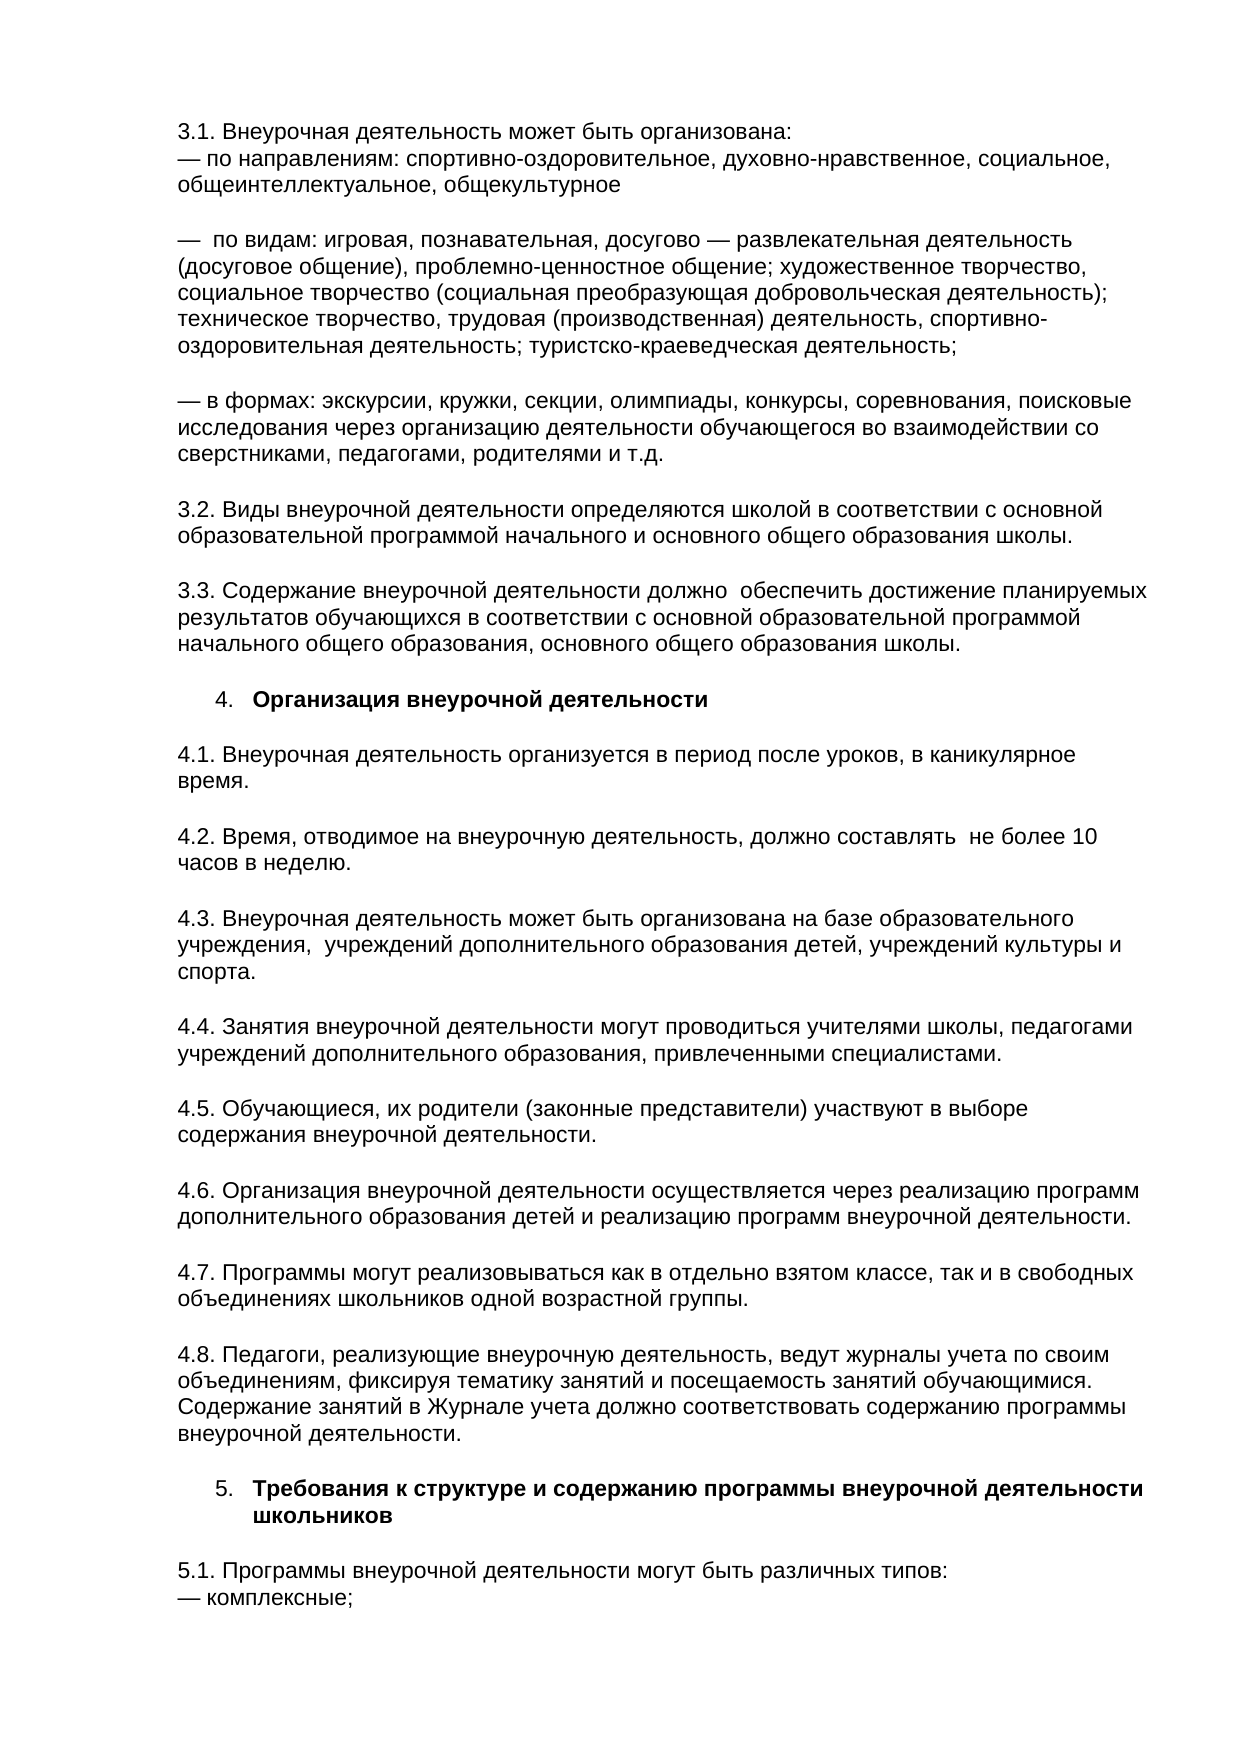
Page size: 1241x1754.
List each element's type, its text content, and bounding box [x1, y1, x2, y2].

text 4.6. Организация внеурочной деятельности осуществляется через реализацию программ дополнительного образования детей и реализацию программ внеурочной деятельности. [177, 1177, 1152, 1229]
text 4.3. Внеурочная деятельность может быть организована на базе образовательного учреждения, учреждений дополнительного образования детей, учреждений культуры и спорта. [177, 905, 1152, 984]
text 4.8. Педагоги, реализующие внеурочную деятельность, ведут журналы учета по своим объединениям, фиксируя тематику занятий и посещаемость занятий обучающимися. Содержание занятий в Журнале учета должно соответствовать содержанию программы внеурочной деятельности. [177, 1341, 1152, 1446]
list Организация внеурочной деятельности [215, 686, 1152, 712]
text 4.5. Обучающиеся, их родители (законные представители) участвуют в выборе содержания внеурочной деятельности. [177, 1095, 1152, 1148]
text — в формах: экскурсии, кружки, секции, олимпиады, конкурсы, соревнования, поисковые исследования через организацию деятельности обучающегося во взаимодействии со сверстниками, педагогами, родителями и т.д. [177, 387, 1152, 466]
text 4.4. Занятия внеурочной деятельности могут проводиться учителями школы, педагогами учреждений дополнительного образования, привлеченными специалистами. [177, 1013, 1152, 1066]
text 3.2. Виды внеурочной деятельности определяются школой в соответствии с основной образовательной программой начального и основного общего образования школы. [177, 496, 1152, 548]
text 4.7. Программы могут реализовываться как в отдельно взятом классе, так и в свободных объединениях школьников одной возрастной группы. [177, 1259, 1152, 1311]
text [177, 1557, 1152, 1610]
text — по видам: игровая, познавательная, досугово — развлекательная деятельность (досуговое общение), проблемно-ценностное общение; художественное творчество, социальное творчество (социальная преобразующая добровольческая деятельность); техническое творчество, трудовая (производственная) деятельность, спортивно-оздоровительная деятельность; туристско-краеведческая деятельность; [177, 226, 1152, 358]
text 3.1. Внеурочная деятельность может быть организована: — по направлениям: спортивно-оздоровительное, духовно-нравственное, социальное, общеинтеллектуальное, общекультурное [177, 118, 1152, 197]
list Требования к структуре и содержанию программы внеурочной деятельности школьников [215, 1475, 1152, 1528]
text 4.1. Внеурочная деятельность организуется в период после уроков, в каникулярное время. [177, 741, 1152, 794]
text 3.3. Содержание внеурочной деятельности должно обеспечить достижение планируемых результатов обучающихся в соответствии с основной образовательной программой начального общего образования, основного общего образования школы. [177, 577, 1152, 656]
text 4.2. Время, отводимое на внеурочную деятельность, должно составлять не более 10 часов в неделю. [177, 823, 1152, 876]
